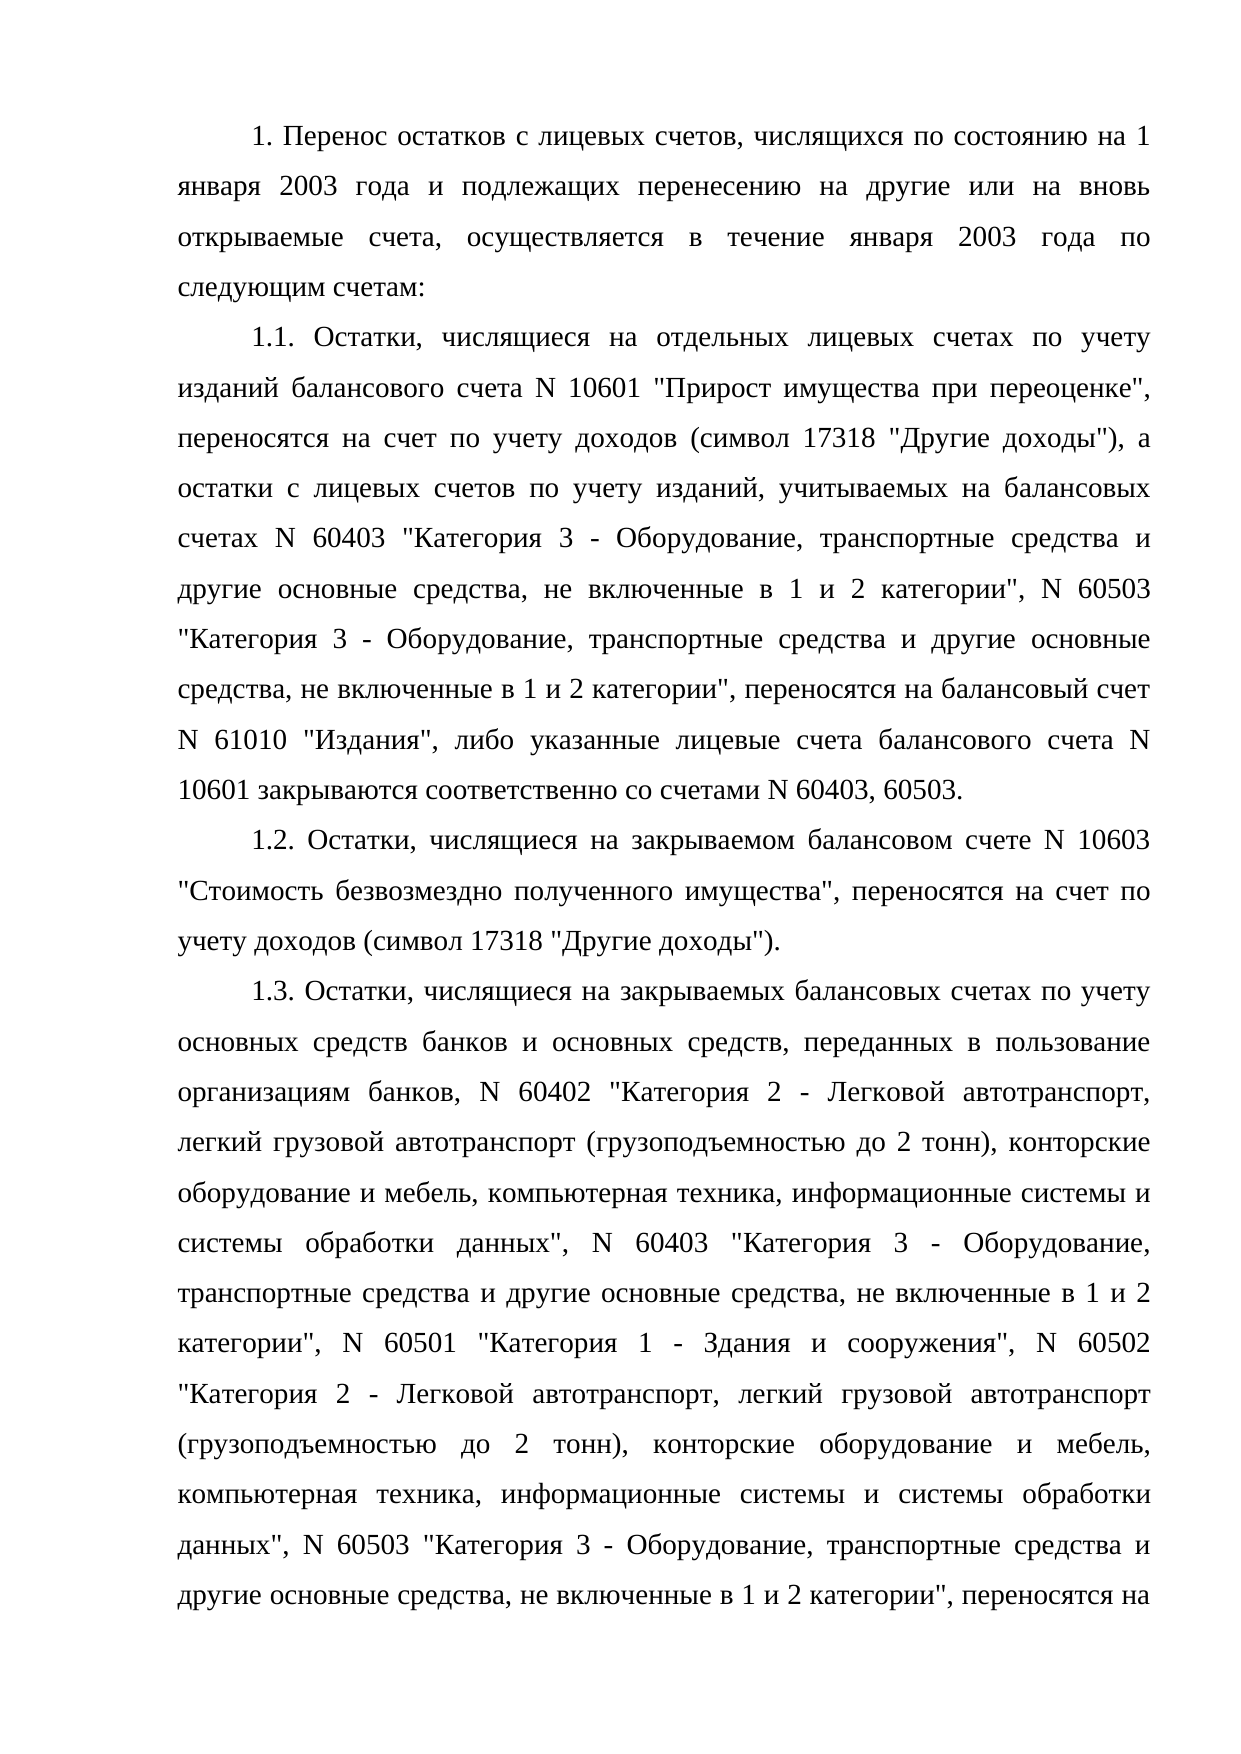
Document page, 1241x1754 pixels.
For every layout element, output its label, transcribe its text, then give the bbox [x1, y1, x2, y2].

text 1. Перенос остатков с лицевых счетов, числящихся по состоянию на 1 января 2003 года и подлежащих перенесению на другие или на вновь открываемые счета, осуществляется в течение января 2003 года по следующим счетам: [177, 118, 1152, 303]
text 1.1. Остатки, числящиеся на отдельных лицевых счетах по учету изданий балансового счета N 10601 "Прирост имущества при переоценке", переносятся на счет по учету доходов (символ 17318 "Другие доходы"), а остатки с лицевых счетов по учету изданий, учитываемых на балансовых счетах N 60403 "Категория 3 - Оборудование, транспортные средства и другие основные средства, не включенные в 1 и 2 категории", N 60503 "Категория 3 - Оборудование, транспортные средства и другие основные средства, не включенные в 1 и 2 категории", переносятся на балансовый счет N 61010 "Издания", либо указанные лицевые счета балансового счета N 10601 закрываются соответственно со счетами N 60403, 60503. [177, 319, 1152, 806]
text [177, 973, 1152, 1611]
text 1.2. Остатки, числящиеся на закрываемом балансовом счете N 10603 "Стоимость безвозмездно полученного имущества", переносятся на счет по учету доходов (символ 17318 "Другие доходы"). [177, 822, 1152, 957]
